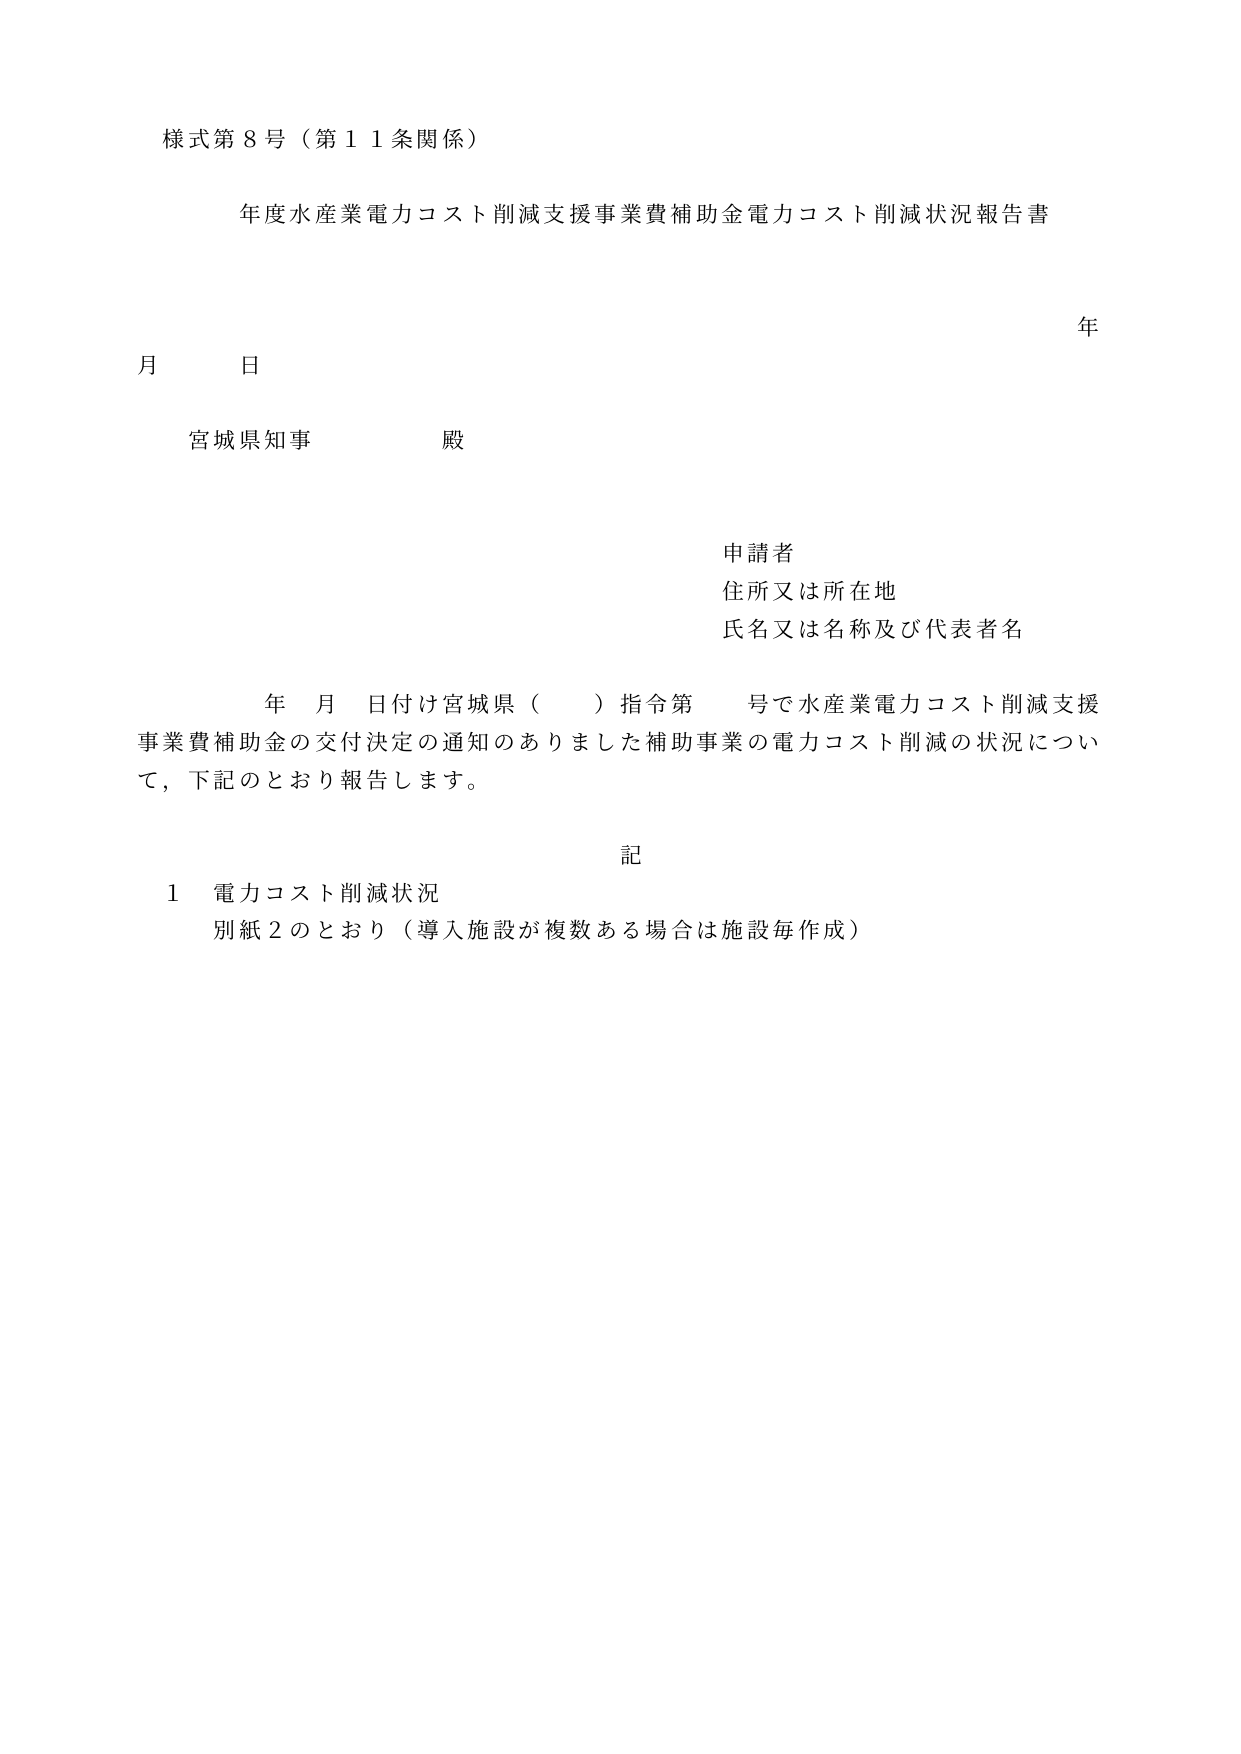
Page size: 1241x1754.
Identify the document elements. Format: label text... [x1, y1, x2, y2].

text 年 月 日 [137, 307, 1103, 383]
text 記 [137, 835, 1103, 873]
text 別紙２のとおり（導入施設が複数ある場合は施設毎作成） [137, 911, 1103, 948]
text 申請者 [137, 533, 1103, 571]
text 住所又は所在地 [137, 571, 1103, 609]
text 氏名又は名称及び代表者名 [137, 609, 1103, 647]
text 年度水産業電力コスト削減支援事業費補助金電力コスト削減状況報告書 [137, 194, 1103, 232]
text １ 電力コスト削減状況 [137, 873, 1103, 911]
text 年 月 日付け宮城県（ ）指令第 号で水産業電力コスト削減支援事業費補助金の交付決定の通知のありました補助事業の電力コスト削減の状況について，下記のとおり報告します。 [137, 684, 1103, 797]
text 様式第８号（第１１条関係） [137, 119, 1103, 156]
text 宮城県知事 殿 [137, 420, 1103, 458]
